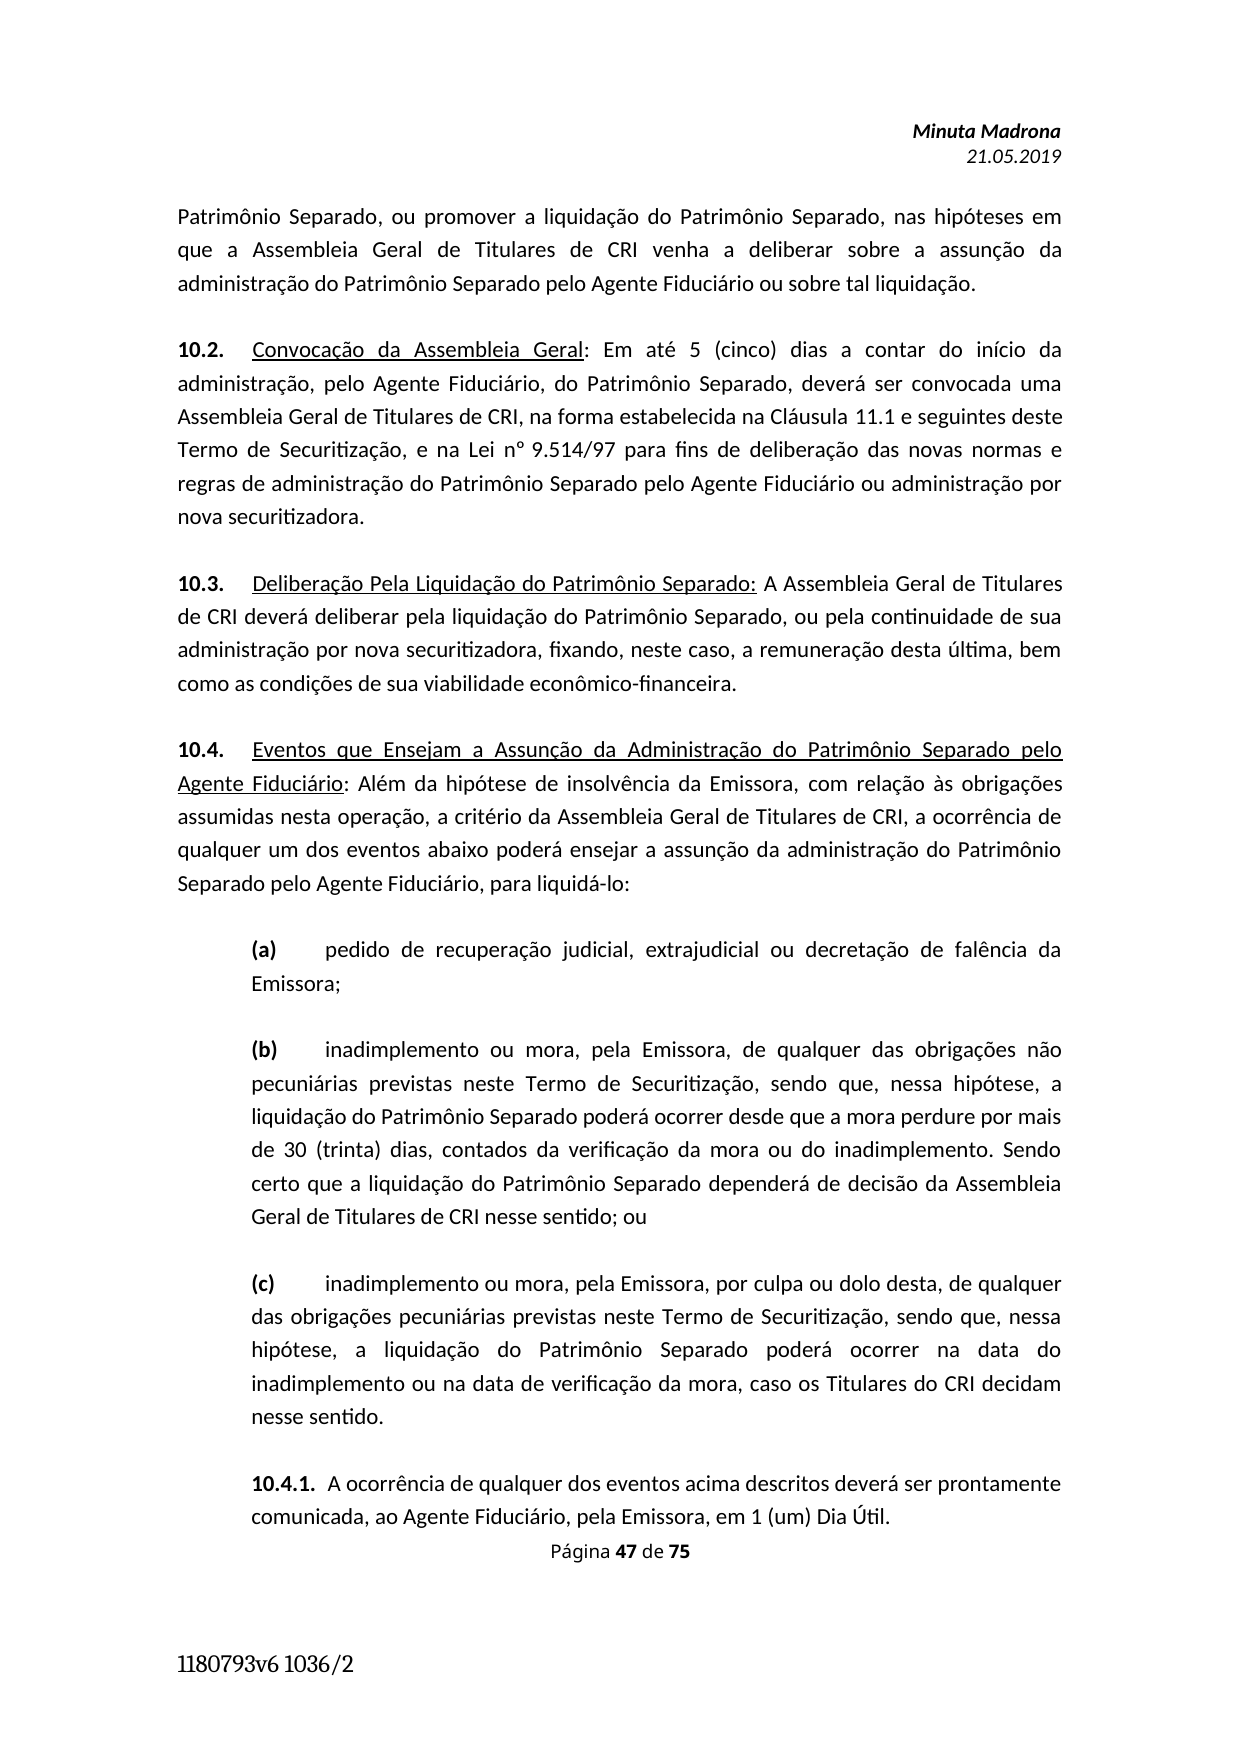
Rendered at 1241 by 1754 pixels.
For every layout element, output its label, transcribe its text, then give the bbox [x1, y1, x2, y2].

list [177, 198, 1063, 298]
list inadimplemento ou mora, pela Emissora, por culpa ou dolo desta, de qualquer das obrigações pecuniárias previstas neste Termo de Securitização, sendo que, nessa hipótese, a liquidação do Patrimônio Separado poderá ocorrer na data do inadimplemento ou na data de verificação da mora, caso os Titulares do CRI decidam nesse sentido. [251, 1264, 1063, 1431]
list Eventos que Ensejam a Assunção da Administração do Patrimônio Separado pelo Agente Fiduciário: Além da hipótese de insolvência da Emissora, com relação às obrigações assumidas nesta operação, a critério da Assembleia Geral de Titulares de CRI, a ocorrência de qualquer um dos eventos abaixo poderá ensejar a assunção da administração do Patrimônio Separado pelo Agente Fiduciário, para liquidá-lo: [177, 731, 1063, 898]
list Deliberação Pela Liquidação do Patrimônio Separado: A Assembleia Geral de Titulares de CRI deverá deliberar pela liquidação do Patrimônio Separado, ou pela continuidade de sua administração por nova securitizadora, fixando, neste caso, a remuneração desta última, bem como as condições de sua viabilidade econômico-financeira. [177, 564, 1063, 698]
list Convocação da Assembleia Geral: Em até 5 (cinco) dias a contar do início da administração, pelo Agente Fiduciário, do Patrimônio Separado, deverá ser convocada uma Assembleia Geral de Titulares de CRI, na forma estabelecida na Cláusula 11.1 e seguintes deste Termo de Securitização, e na Lei nº 9.514/97 para fins de deliberação das novas normas e regras de administração do Patrimônio Separado pelo Agente Fiduciário ou administração por nova securitizadora. [177, 331, 1063, 531]
list A ocorrência de qualquer dos eventos acima descritos deverá ser prontamente comunicada, ao Agente Fiduciário, pela Emissora, em 1 (um) Dia Útil. [251, 1464, 1063, 1531]
list inadimplemento ou mora, pela Emissora, de qualquer das obrigações não pecuniárias previstas neste Termo de Securitização, sendo que, nessa hipótese, a liquidação do Patrimônio Separado poderá ocorrer desde que a mora perdure por mais de 30 (trinta) dias, contados da verificação da mora ou do inadimplemento. Sendo certo que a liquidação do Patrimônio Separado dependerá de decisão da Assembleia Geral de Titulares de CRI nesse sentido; ou [251, 1031, 1063, 1231]
list pedido de recuperação judicial, extrajudicial ou decretação de falência da Emissora; [251, 931, 1063, 998]
